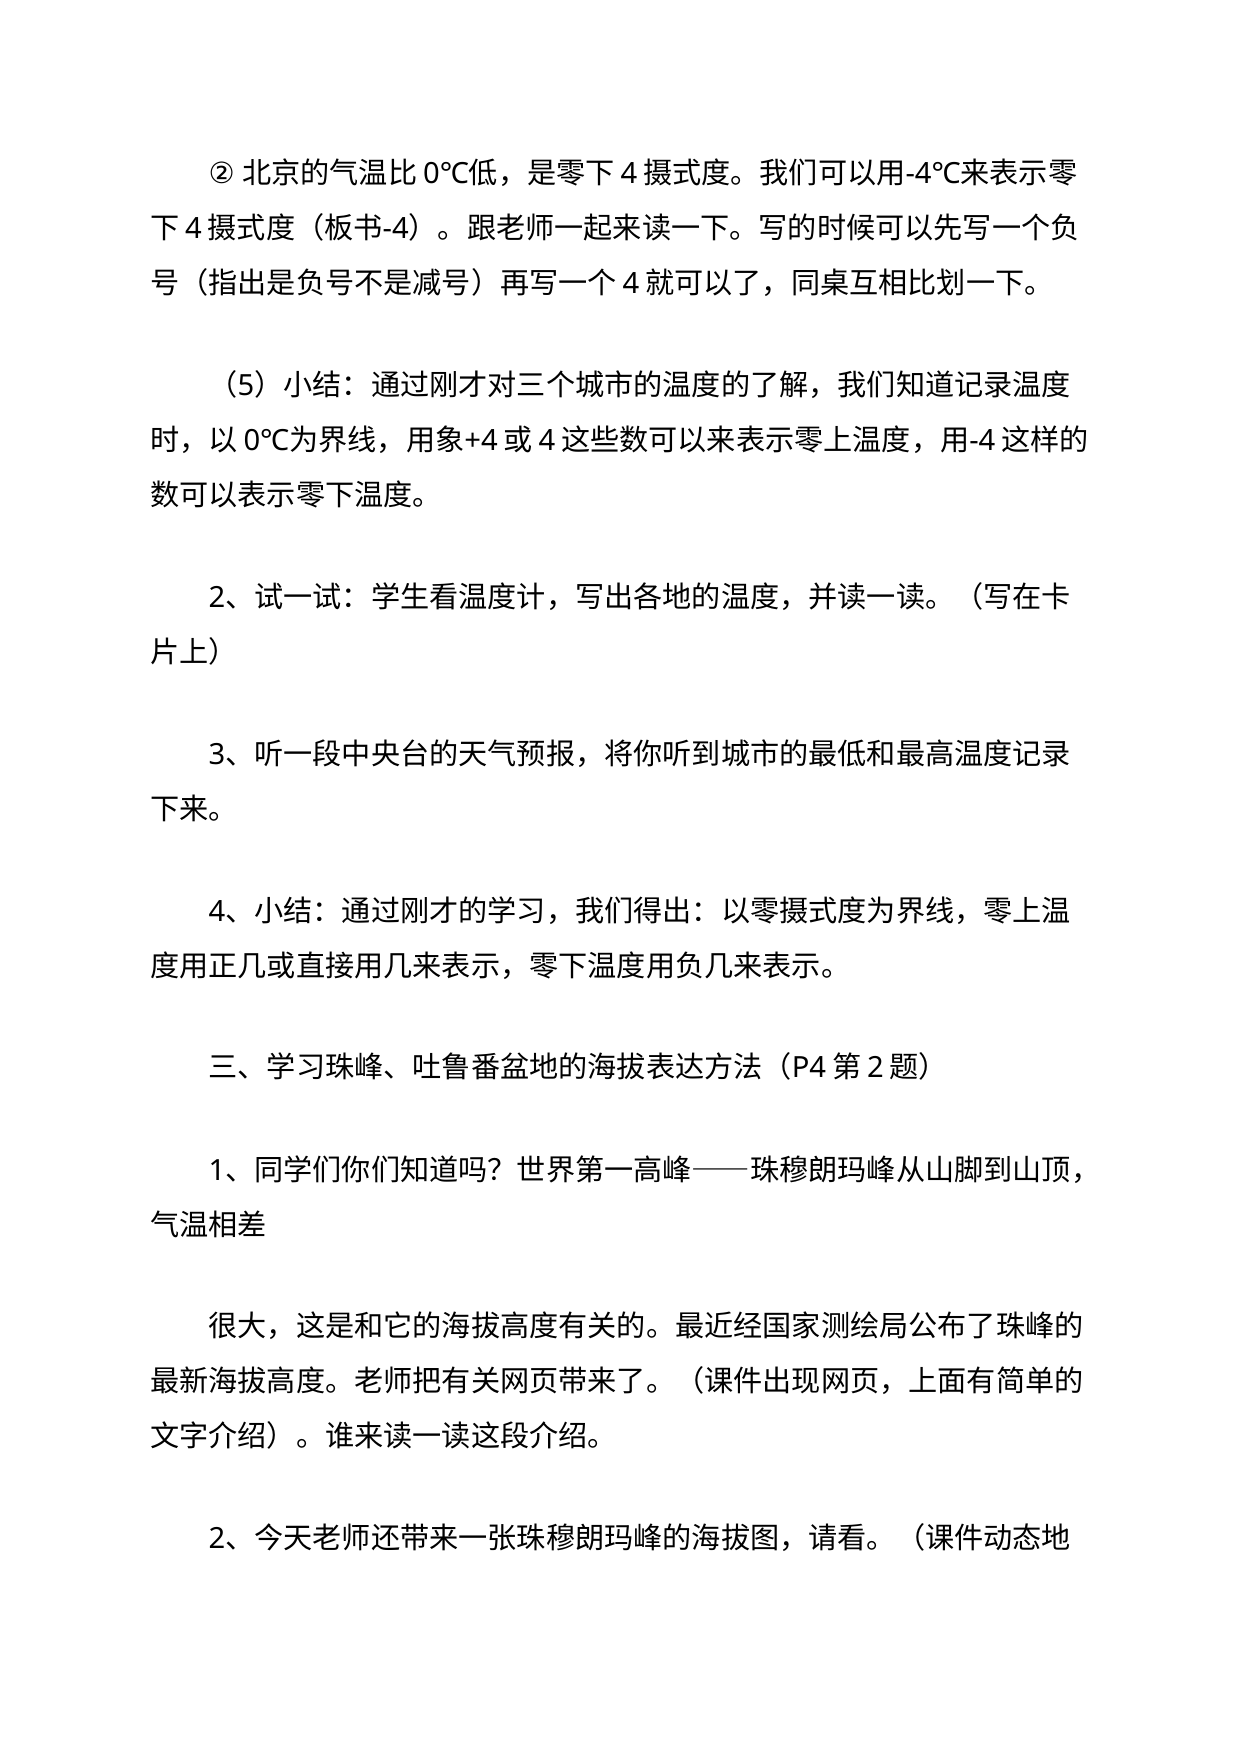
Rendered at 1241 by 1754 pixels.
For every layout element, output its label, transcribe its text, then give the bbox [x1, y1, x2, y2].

text 三、学习珠峰、吐鲁番盆地的海拔表达方法（P4第2题） [150, 1044, 1090, 1086]
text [150, 1514, 1090, 1557]
text 2、试一试：学生看温度计，写出各地的温度，并读一读。（写在卡片上） [150, 574, 1090, 671]
text 很大，这是和它的海拔高度有关的。最近经国家测绘局公布了珠峰的最新海拔高度。老师把有关网页带来了。（课件出现网页，上面有简单的文字介绍）。谁来读一读这段介绍。 [150, 1303, 1090, 1455]
text （5）小结：通过刚才对三个城市的温度的了解，我们知道记录温度时，以0℃为界线，用象+4或4这些数可以来表示零上温度，用-4这样的数可以表示零下温度。 [150, 362, 1090, 514]
text 4、小结：通过刚才的学习，我们得出：以零摄式度为界线，零上温度用正几或直接用几来表示，零下温度用负几来表示。 [150, 887, 1090, 984]
text 3、听一段中央台的天气预报，将你听到城市的最低和最高温度记录下来。 [150, 731, 1090, 828]
text 1、同学们你们知道吗？世界第一高峰——珠穆朗玛峰从山脚到山顶，气温相差 [150, 1146, 1090, 1243]
text ② 北京的气温比0℃低，是零下4摄式度。我们可以用-4℃来表示零下4摄式度（板书-4）。跟老师一起来读一下。写的时候可以先写一个负号（指出是负号不是减号）再写一个4就可以了，同桌互相比划一下。 [150, 150, 1090, 302]
